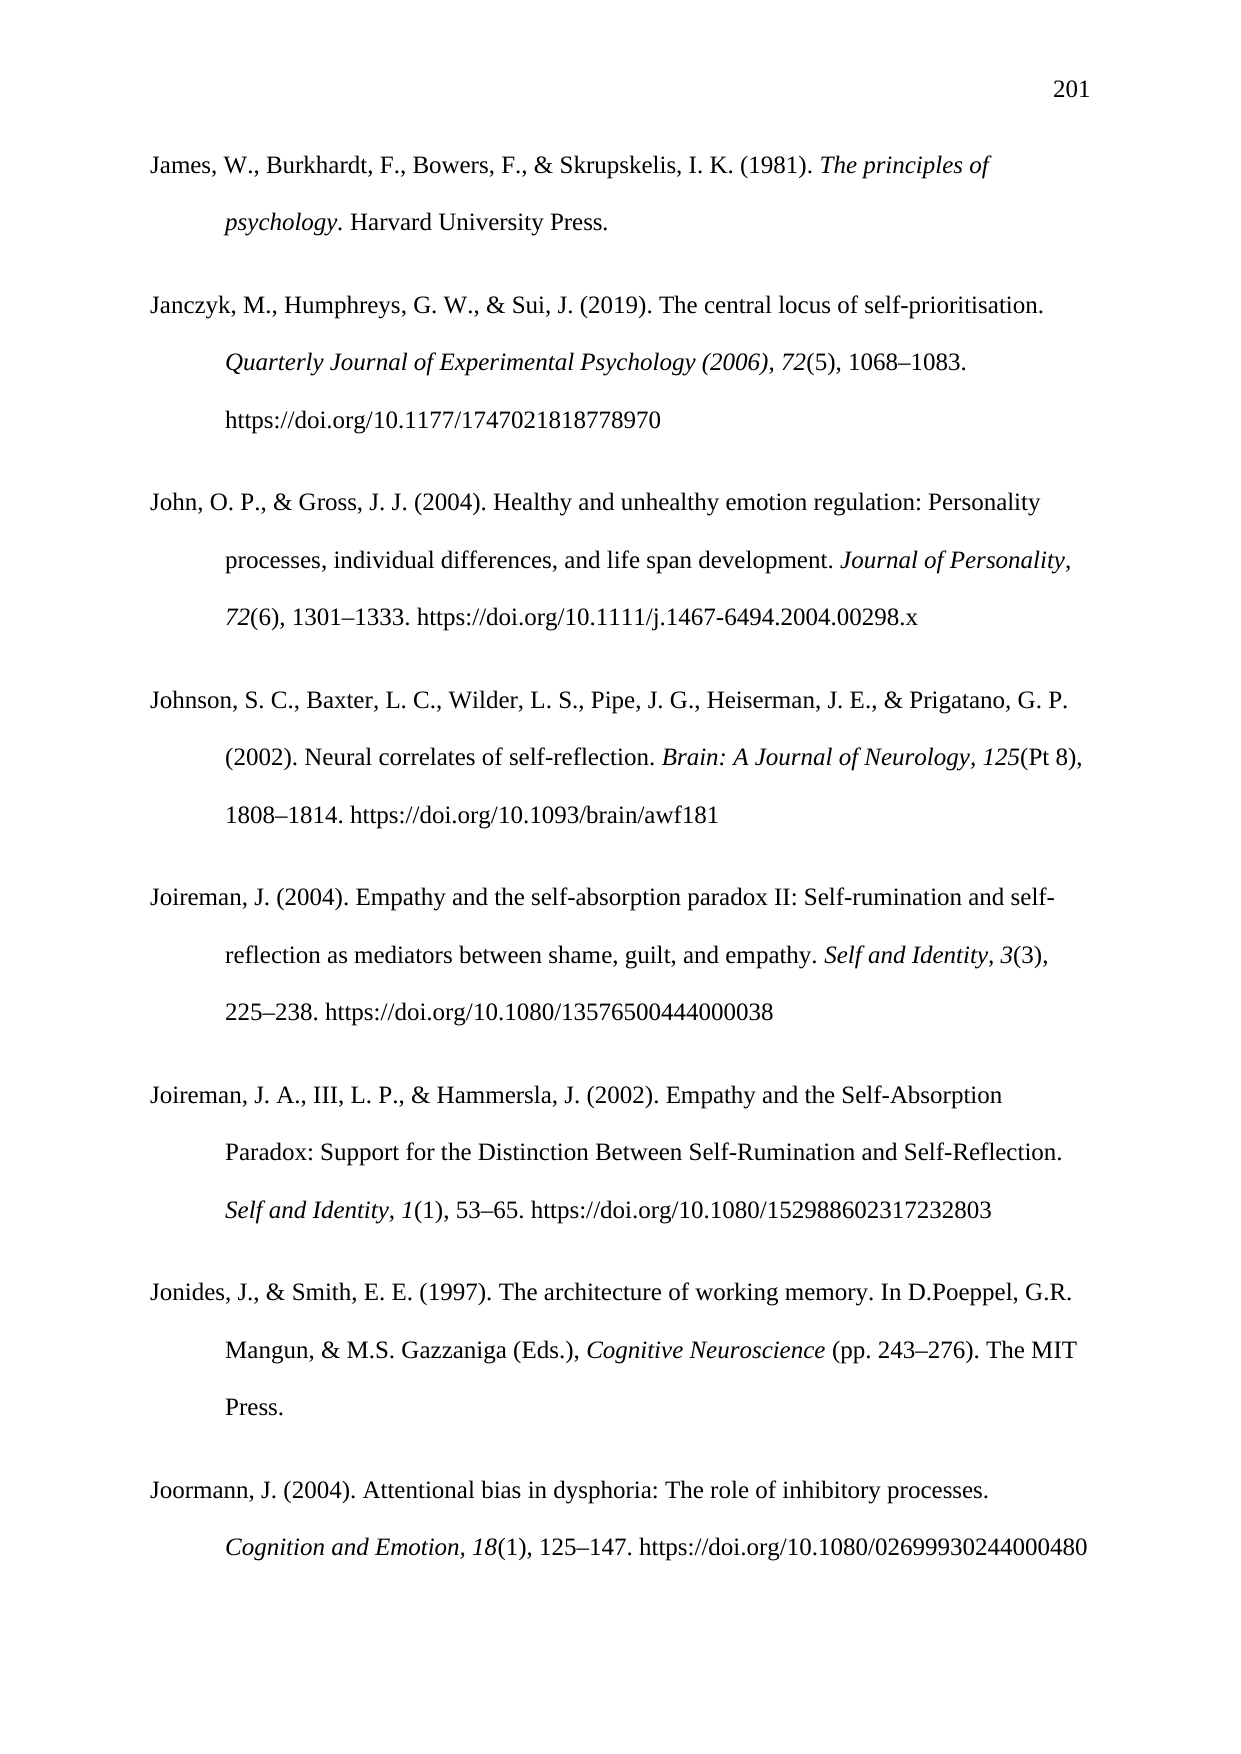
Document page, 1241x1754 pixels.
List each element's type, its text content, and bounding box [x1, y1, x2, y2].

text James, W., Burkhardt, F., Bowers, F., & Skrupskelis, I. K. (1981). The principles of psychology. Harvard University Press. [150, 150, 1090, 236]
text Joormann, J. (2004). Attentional bias in dysphoria: The role of inhibitory processes. Cognition and Emotion, 18(1), 125–147. https://doi.org/10.1080/02699930244000480 [150, 1475, 1090, 1561]
text Janczyk, M., Humphreys, G. W., & Sui, J. (2019). The central locus of self-prioritisation. Quarterly Journal of Experimental Psychology (2006), 72(5), 1068–1083. https://doi.org/10.1177/1747021818778970 [150, 290, 1090, 434]
text Joireman, J. A., III, L. P., & Hammersla, J. (2002). Empathy and the Self-Absorption Paradox: Support for the Distinction Between Self-Rumination and Self-Reflection. Self and Identity, 1(1), 53–65. https://doi.org/10.1080/152988602317232803 [150, 1080, 1090, 1224]
text Joireman, J. (2004). Empathy and the self-absorption paradox II: Self-rumination and self-reflection as mediators between shame, guilt, and empathy. Self and Identity, 3(3), 225–238. https://doi.org/10.1080/13576500444000038 [150, 882, 1090, 1026]
text Johnson, S. C., Baxter, L. C., Wilder, L. S., Pipe, J. G., Heiserman, J. E., & Prigatano, G. P. (2002). Neural correlates of self-reflection. Brain: A Journal of Neurology, 125(Pt 8), 1808–1814. https://doi.org/10.1093/brain/awf181 [150, 685, 1090, 829]
text John, O. P., & Gross, J. J. (2004). Healthy and unhealthy emotion regulation: Personality processes, individual differences, and life span development. Journal of Personality, 72(6), 1301–1333. https://doi.org/10.1111/j.1467-6494.2004.00298.x [150, 487, 1090, 631]
text Jonides, J., & Smith, E. E. (1997). The architecture of working memory. In D.Poeppel, G.R. Mangun, & M.S. Gazzaniga (Eds.), Cognitive Neuroscience (pp. 243–276). The MIT Press. [150, 1277, 1090, 1421]
